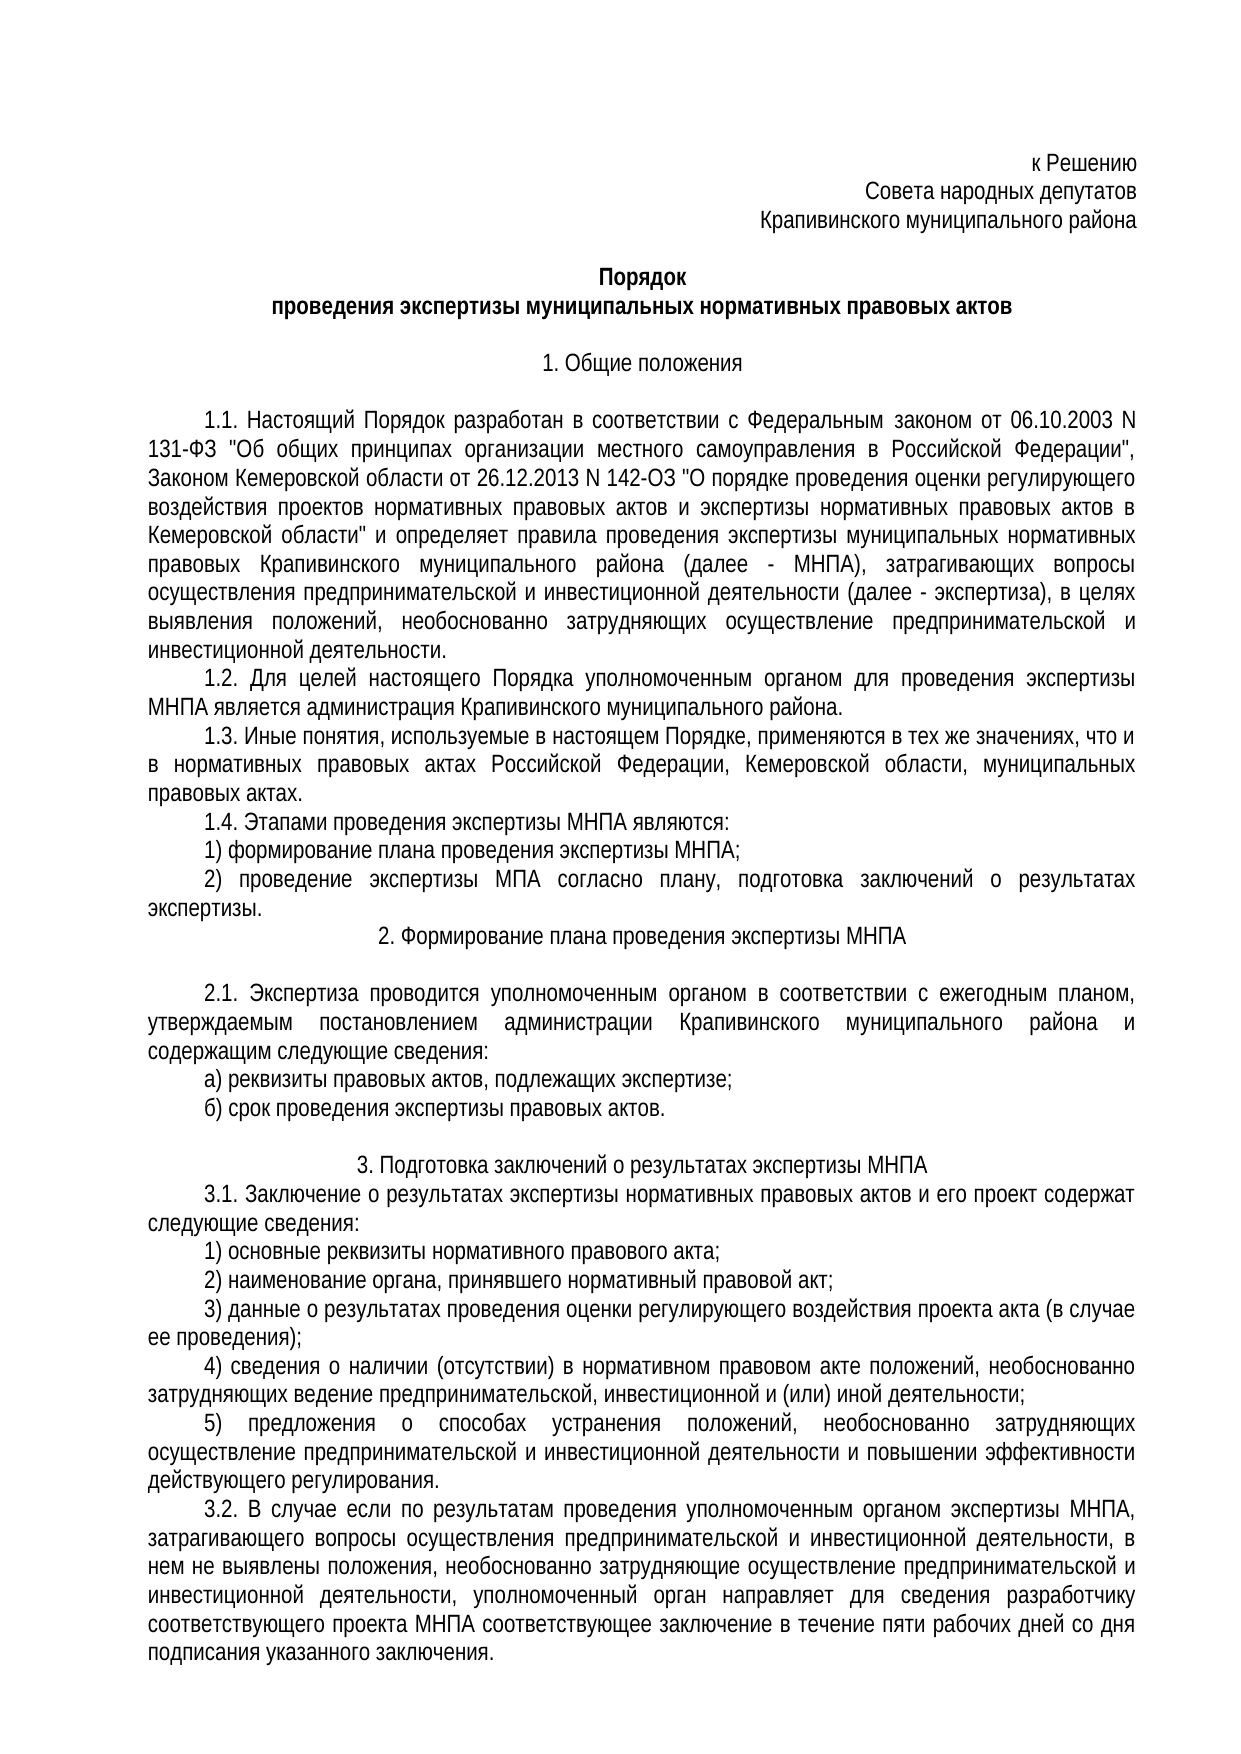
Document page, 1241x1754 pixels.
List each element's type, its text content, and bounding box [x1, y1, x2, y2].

text 3.1. Заключение о результатах экспертизы нормативных правовых актов и его проект содержат следующие сведения: [148, 1179, 1137, 1236]
text Крапивинского муниципального района [148, 205, 1137, 234]
text 1) основные реквизиты нормативного правового акта; [148, 1236, 1137, 1265]
title Порядок [148, 262, 1137, 291]
text 1.1. Настоящий Порядок разработан в соответствии с Федеральным законом от 06.10.2003 N 131-ФЗ "Об общих принципах организации местного самоуправления в Российской Федерации", Законом Кемеровской области от 26.12.2013 N 142-ОЗ "О порядке проведения оценки регулирующего воздействия проектов нормативных правовых актов и экспертизы нормативных правовых актов в Кемеровской области" и определяет правила проведения экспертизы муниципальных нормативных правовых Крапивинского муниципального района (далее - МНПА), затрагивающих вопросы осуществления предпринимательской и инвестиционной деятельности (далее - экспертиза), в целях выявления положений, необоснованно затрудняющих осуществление предпринимательской и инвестиционной деятельности. [148, 406, 1137, 663]
title проведения экспертизы муниципальных нормативных правовых актов [148, 291, 1137, 319]
text к Решению [148, 148, 1137, 176]
text 2. Формирование плана проведения экспертизы МНПА [148, 921, 1137, 950]
text 3) данные о результатах проведения оценки регулирующего воздействия проекта акта (в случае ее проведения); [148, 1293, 1137, 1351]
text 2.1. Экспертиза проводится уполномоченным органом в соответствии с ежегодным планом, утверждаемым постановлением администрации Крапивинского муниципального района и содержащим следующие сведения: [148, 978, 1137, 1064]
text а) реквизиты правовых актов, подлежащих экспертизе; [148, 1064, 1137, 1093]
text 2) проведение экспертизы МПА согласно плану, подготовка заключений о результатах экспертизы. [148, 864, 1137, 921]
text 3. Подготовка заключений о результатах экспертизы МНПА [148, 1150, 1137, 1179]
text б) срок проведения экспертизы правовых актов. [148, 1093, 1137, 1122]
text 3.2. В случае если по результатам проведения уполномоченным органом экспертизы МНПА, затрагивающего вопросы осуществления предпринимательской и инвестиционной деятельности, в нем не выявлены положения, необоснованно затрудняющие осуществление предпринимательской и инвестиционной деятельности, уполномоченный орган направляет для сведения разработчику соответствующего проекта МНПА соответствующее заключение в течение пяти рабочих дней со дня подписания указанного заключения. [148, 1494, 1137, 1666]
text Совета народных депутатов [148, 176, 1137, 205]
text 2) наименование органа, принявшего нормативный правовой акт; [148, 1265, 1137, 1293]
text 1) формирование плана проведения экспертизы МНПА; [148, 835, 1137, 864]
text 4) сведения о наличии (отсутствии) в нормативном правовом акте положений, необоснованно затрудняющих ведение предпринимательской, инвестиционной и (или) иной деятельности; [148, 1351, 1137, 1408]
text 1.3. Иные понятия, используемые в настоящем Порядке, применяются в тех же значениях, что и в нормативных правовых актах Российской Федерации, Кемеровской области, муниципальных правовых актах. [148, 721, 1137, 807]
text 1.4. Этапами проведения экспертизы МНПА являются: [148, 807, 1137, 835]
text 1. Общие положения [148, 348, 1137, 377]
text 5) предложения о способах устранения положений, необоснованно затрудняющих осуществление предпринимательской и инвестиционной деятельности и повышении эффективности действующего регулирования. [148, 1408, 1137, 1494]
text 1.2. Для целей настоящего Порядка уполномоченным органом для проведения экспертизы МНПА является администрация Крапивинского муниципального района. [148, 663, 1137, 721]
